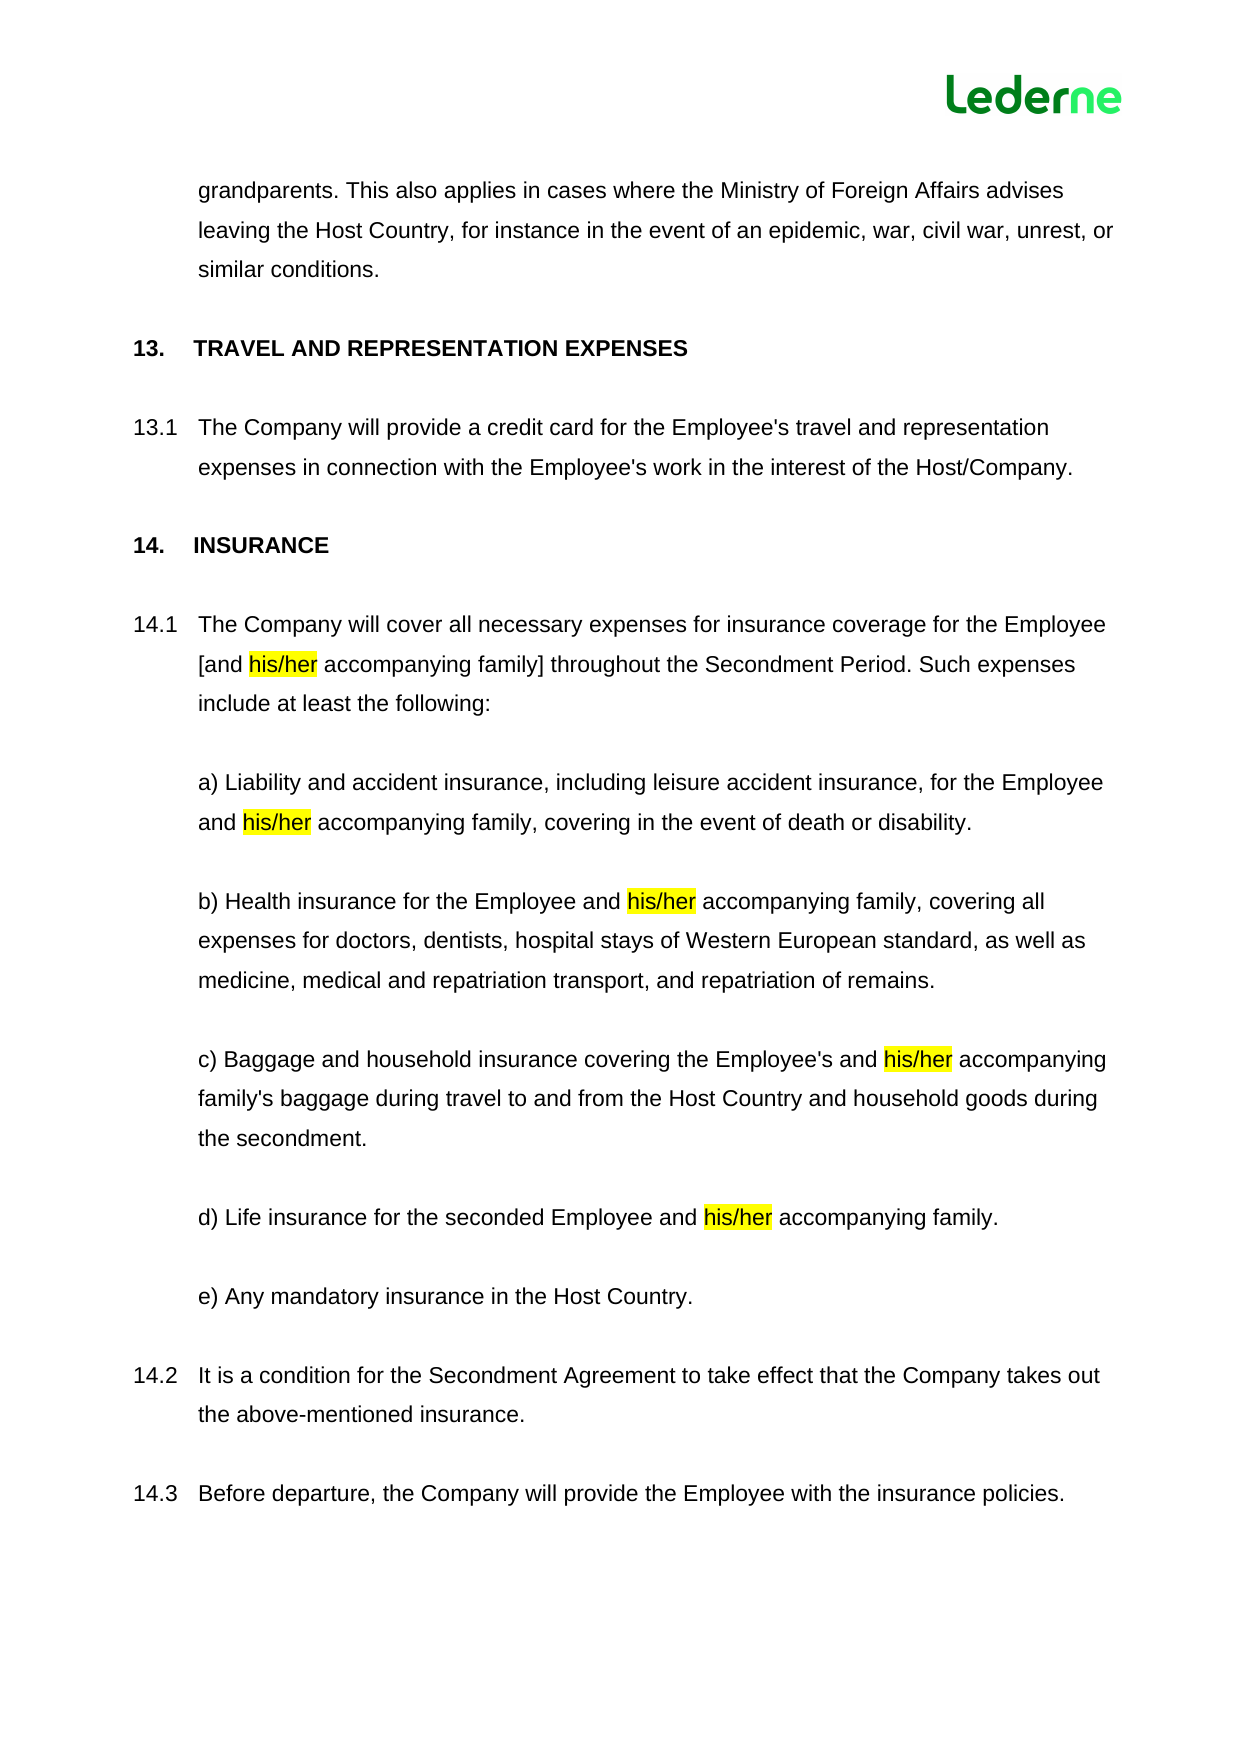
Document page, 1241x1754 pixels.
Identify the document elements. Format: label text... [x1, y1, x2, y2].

list e) Any mandatory insurance in the Host Country. [198, 1283, 1122, 1309]
list a) Liability and accident insurance, including leisure accident insurance, for the Employee and his/her accompanying family, covering in the event of death or disability. [198, 769, 1122, 835]
list The Company will provide a credit card for the Employee's travel and representation expenses in connection with the Employee's work in the interest of the Host/Company. [133, 414, 1122, 480]
list d) Life insurance for the seconded Employee and his/her accompanying family. [772, 1204, 1122, 1230]
list d) Life insurance for the seconded Employee and his/her accompanying family. [198, 1204, 704, 1230]
list Before departure, the Company will provide the Employee with the insurance policies. [133, 1480, 1122, 1506]
list INSURANCE [133, 532, 1122, 559]
list The Company will cover all necessary expenses for insurance coverage for the Employee [and his/her accompanying family] throughout the Secondment Period. Such expenses include at least the following: [133, 611, 1122, 717]
list b) Health insurance for the Employee and his/her accompanying family, covering all expenses for doctors, dentists, hospital stays of Western European standard, as well as medicine, medical and repatriation transport, and repatriation of remains. [198, 888, 1122, 993]
list c) Baggage and household insurance covering the Employee's and his/her accompanying family's baggage during travel to and from the Host Country and household goods during the secondment. [198, 1046, 1122, 1151]
picture [945, 73, 1123, 116]
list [133, 177, 1122, 282]
list TRAVEL AND REPRESENTATION EXPENSES [133, 335, 1122, 361]
list It is a condition for the Secondment Agreement to take effect that the Company takes out the above-mentioned insurance. [133, 1362, 1122, 1427]
